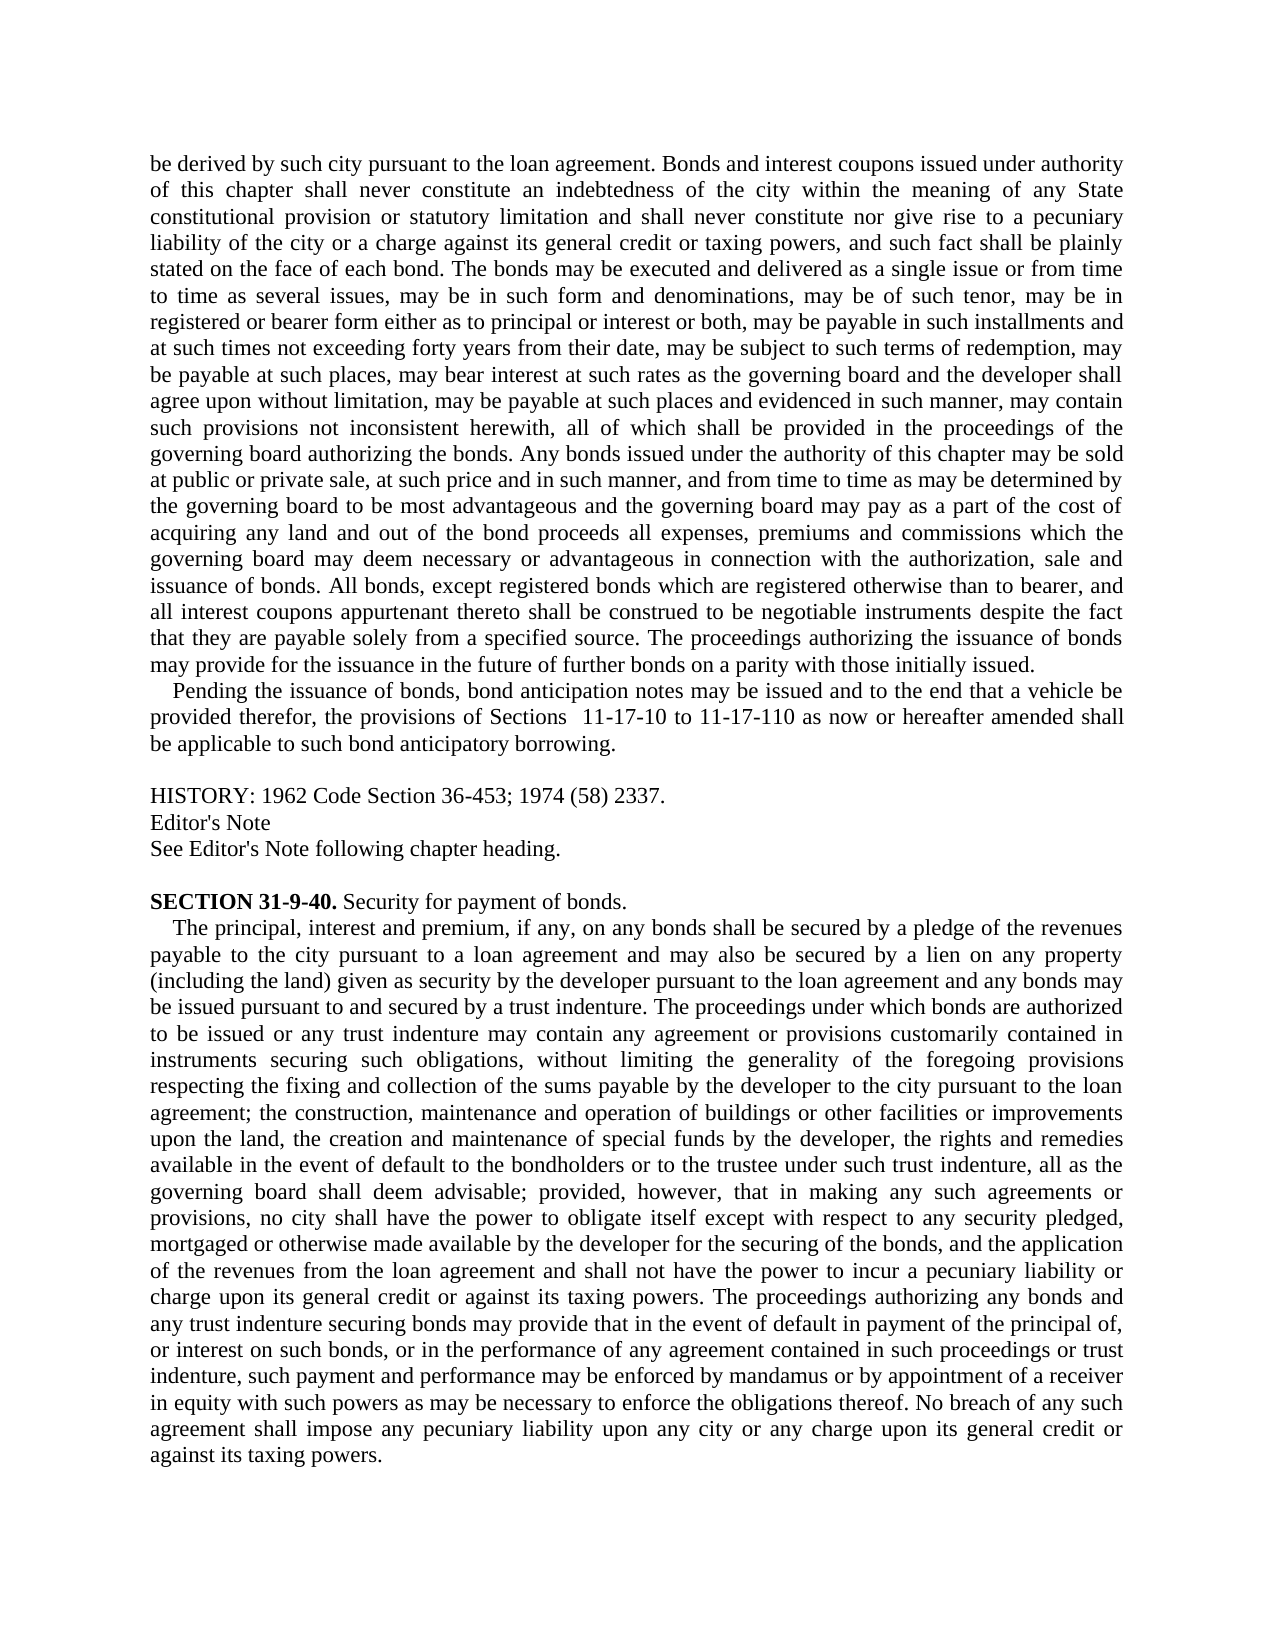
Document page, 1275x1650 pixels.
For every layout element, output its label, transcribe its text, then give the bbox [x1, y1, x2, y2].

text HISTORY: 1962 Code Section 36-453; 1974 (58) 2337. [150, 782, 1125, 809]
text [150, 150, 1125, 677]
text Pending the issuance of bonds, bond anticipation notes may be issued and to the end that a vehicle be provided therefor, the provisions of Sections 11-17-10 to 11-17-110 as now or hereafter amended shall be applicable to such bond anticipatory borrowing. [150, 677, 1125, 756]
text Editor's Note [150, 809, 1125, 835]
text The principal, interest and premium, if any, on any bonds shall be secured by a pledge of the revenues payable to the city pursuant to a loan agreement and may also be secured by a lien on any property (including the land) given as security by the developer pursuant to the loan agreement and any bonds may be issued pursuant to and secured by a trust indenture. The proceedings under which bonds are authorized to be issued or any trust indenture may contain any agreement or provisions customarily contained in instruments securing such obligations, without limiting the generality of the foregoing provisions respecting the fixing and collection of the sums payable by the developer to the city pursuant to the loan agreement; the construction, maintenance and operation of buildings or other facilities or improvements upon the land, the creation and maintenance of special funds by the developer, the rights and remedies available in the event of default to the bondholders or to the trustee under such trust indenture, all as the governing board shall deem advisable; provided, however, that in making any such agreements or provisions, no city shall have the power to obligate itself except with respect to any security pledged, mortgaged or otherwise made available by the developer for the securing of the bonds, and the application of the revenues from the loan agreement and shall not have the power to incur a pecuniary liability or charge upon its general credit or against its taxing powers. The proceedings authorizing any bonds and any trust indenture securing bonds may provide that in the event of default in payment of the principal of, or interest on such bonds, or in the performance of any agreement contained in such proceedings or trust indenture, such payment and performance may be enforced by mandamus or by appointment of a receiver in equity with such powers as may be necessary to enforce the obligations thereof. No breach of any such agreement shall impose any pecuniary liability upon any city or any charge upon its general credit or against its taxing powers. [150, 914, 1125, 1468]
text SECTION 31-9-40. Security for payment of bonds. [150, 888, 1125, 914]
text See Editor's Note following chapter heading. [150, 835, 1125, 862]
